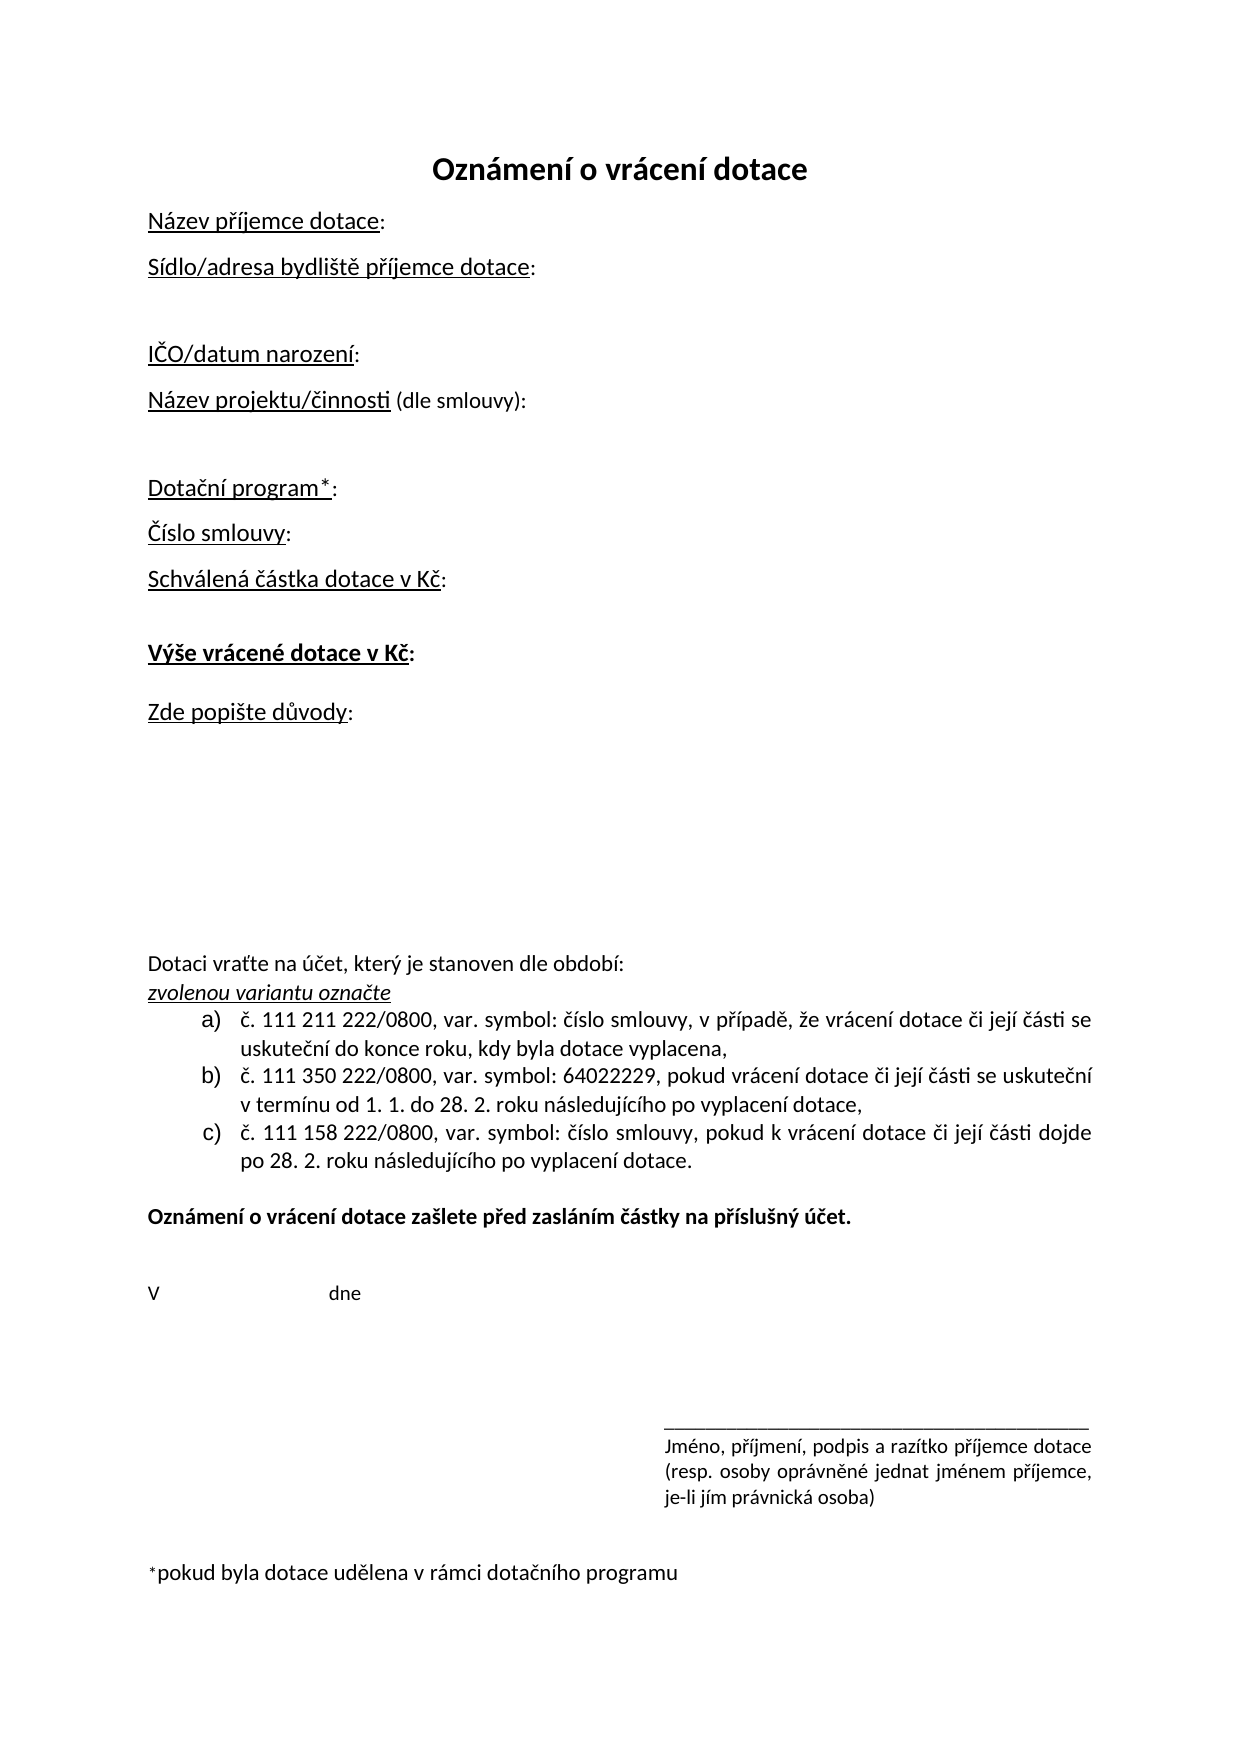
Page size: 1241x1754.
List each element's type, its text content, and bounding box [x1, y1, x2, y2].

text Oznámení o vrácení dotace [148, 148, 1093, 188]
text Schválená částka dotace v Kč: [148, 563, 1093, 594]
list č. 111 211 222/0800, var. symbol: číslo smlouvy, v případě, že vrácení dotace či její části se uskuteční do konce roku, kdy byla dotace vyplacena, [221, 1006, 1093, 1062]
text _________________________________________ [590, 1408, 1093, 1433]
text Název příjemce dotace: [148, 205, 1093, 236]
list č. 111 158 222/0800, var. symbol: číslo smlouvy, pokud k vrácení dotace či její části dojde po 28. 2. roku následujícího po vyplacení dotace. [221, 1118, 1093, 1174]
text Sídlo/adresa bydliště příjemce dotace: [148, 251, 1093, 281]
text Zde popište důvody: [148, 696, 1093, 726]
text V dne [148, 1281, 1093, 1306]
text Dotační program*: [148, 472, 1093, 502]
text Název projektu/činnosti (dle smlouvy): [148, 384, 1093, 415]
text zvolenou variantu označte [148, 978, 1093, 1006]
text IČO/datum narození: [148, 338, 1093, 369]
list č. 111 350 222/0800, var. symbol: 64022229, pokud vrácení dotace či její části se uskuteční v termínu od 1. 1. do 28. 2. roku následujícího po vyplacení dotace, [221, 1062, 1093, 1118]
text Výše vrácené dotace v Kč: [148, 637, 1093, 668]
text Oznámení o vrácení dotace zašlete před zasláním částky na příslušný účet. [148, 1202, 1093, 1230]
text *pokud byla dotace udělena v rámci dotačního programu [148, 1558, 1093, 1586]
text Dotaci vraťte na účet, který je stanoven dle období: [148, 949, 1093, 978]
text Číslo smlouvy: [148, 518, 1093, 548]
text Jméno, příjmení, podpis a razítko příjemce dotace (resp. osoby oprávněné jednat jménem příjemce, je-li jím právnická osoba) [664, 1433, 1093, 1509]
